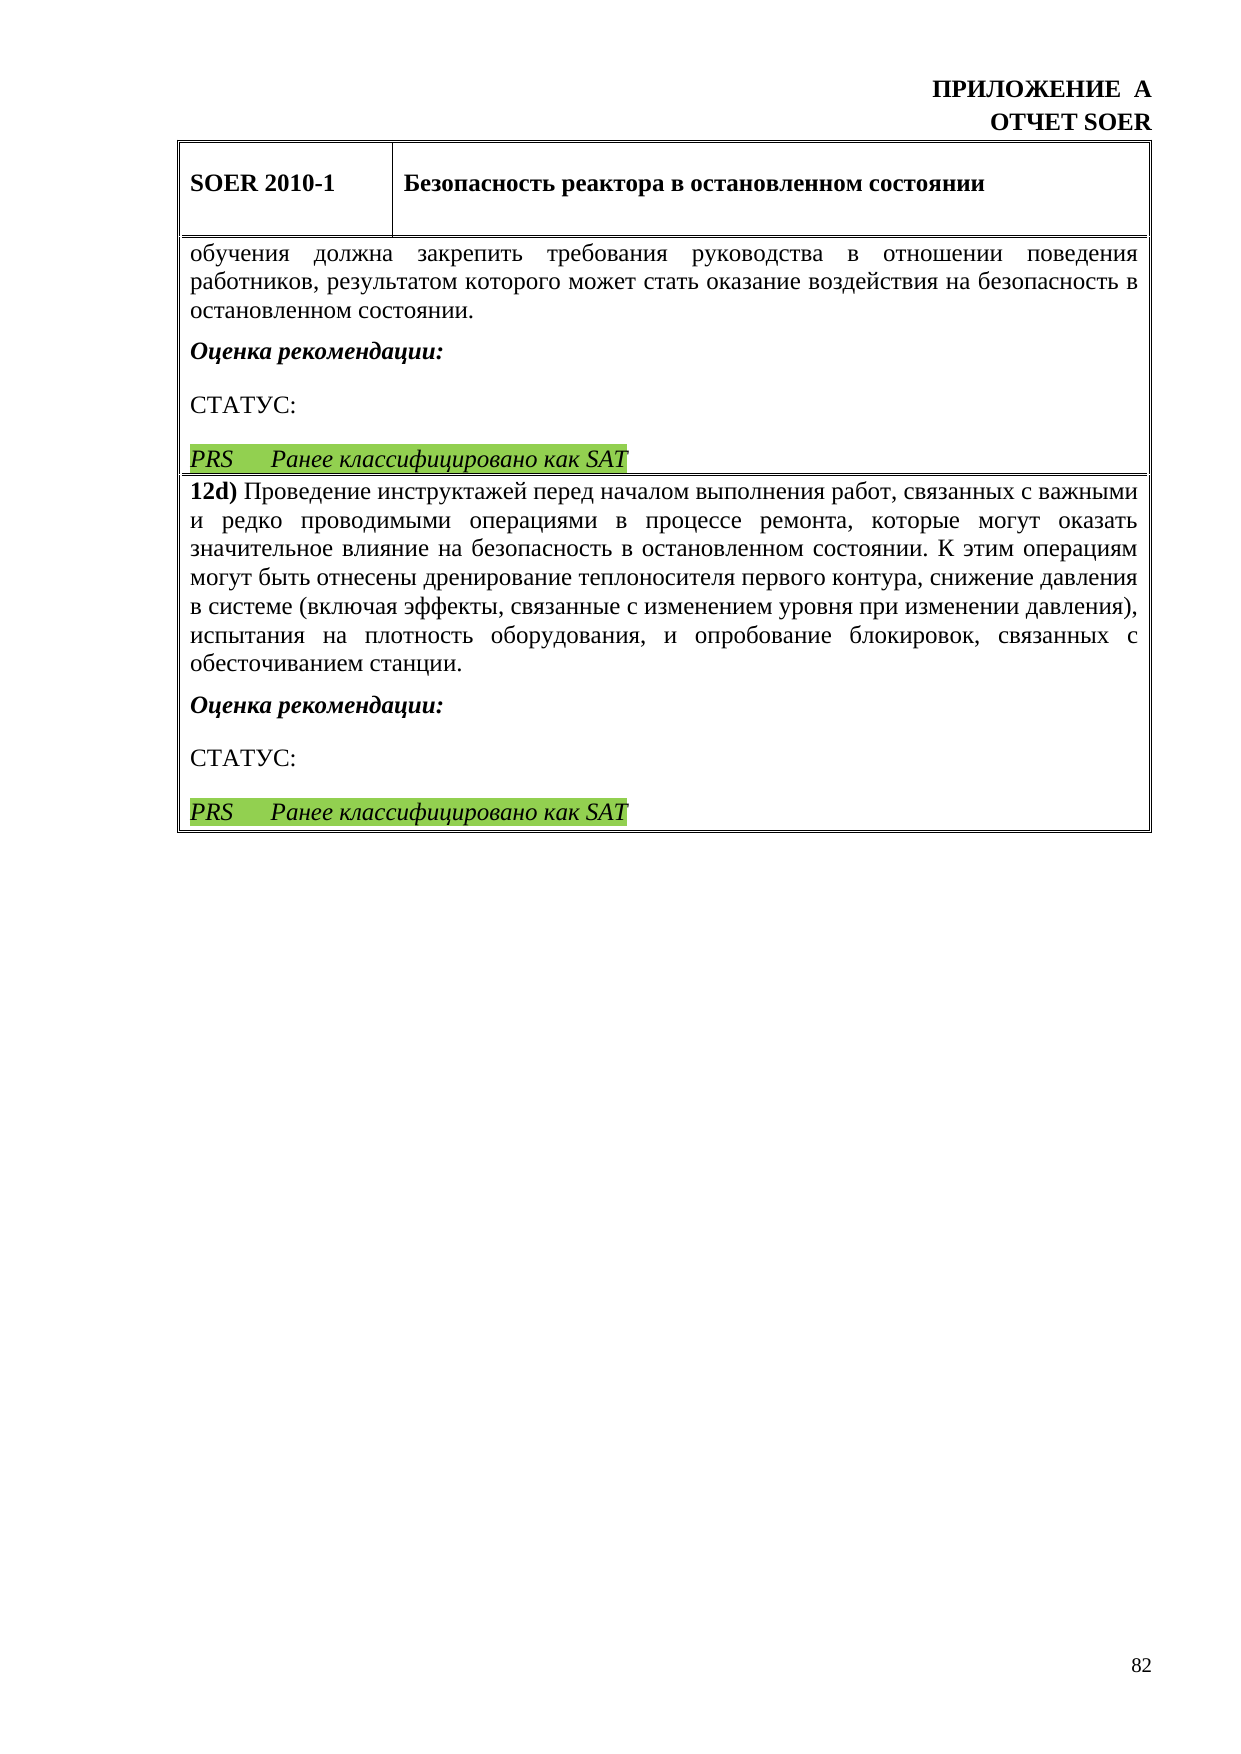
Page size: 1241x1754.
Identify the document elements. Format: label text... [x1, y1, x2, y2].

table_header Безопасность реактора в остановленном состоянии [393, 143, 1149, 234]
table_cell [180, 235, 1149, 473]
table_cell 12d) Проведение инструктажей перед началом выполнения работ, связанных с важными и редко проводимыми операциями в процессе ремонта, которые могут оказать значительное влияние на безопасность в остановленном состоянии. К этим операциям могут быть отнесены дренирование теплоносителя первого контура, снижение давления в системе (включая эффекты, связанные с изменением уровня при изменении давления), испытания на плотность оборудования, и опробование блокировок, связанных с обесточиванием станции. Оценка рекомендации: СТАТУС: PRS Ранее классифицировано как SAT [179, 473, 1150, 830]
table_header SOER 2010-1 [180, 143, 392, 234]
